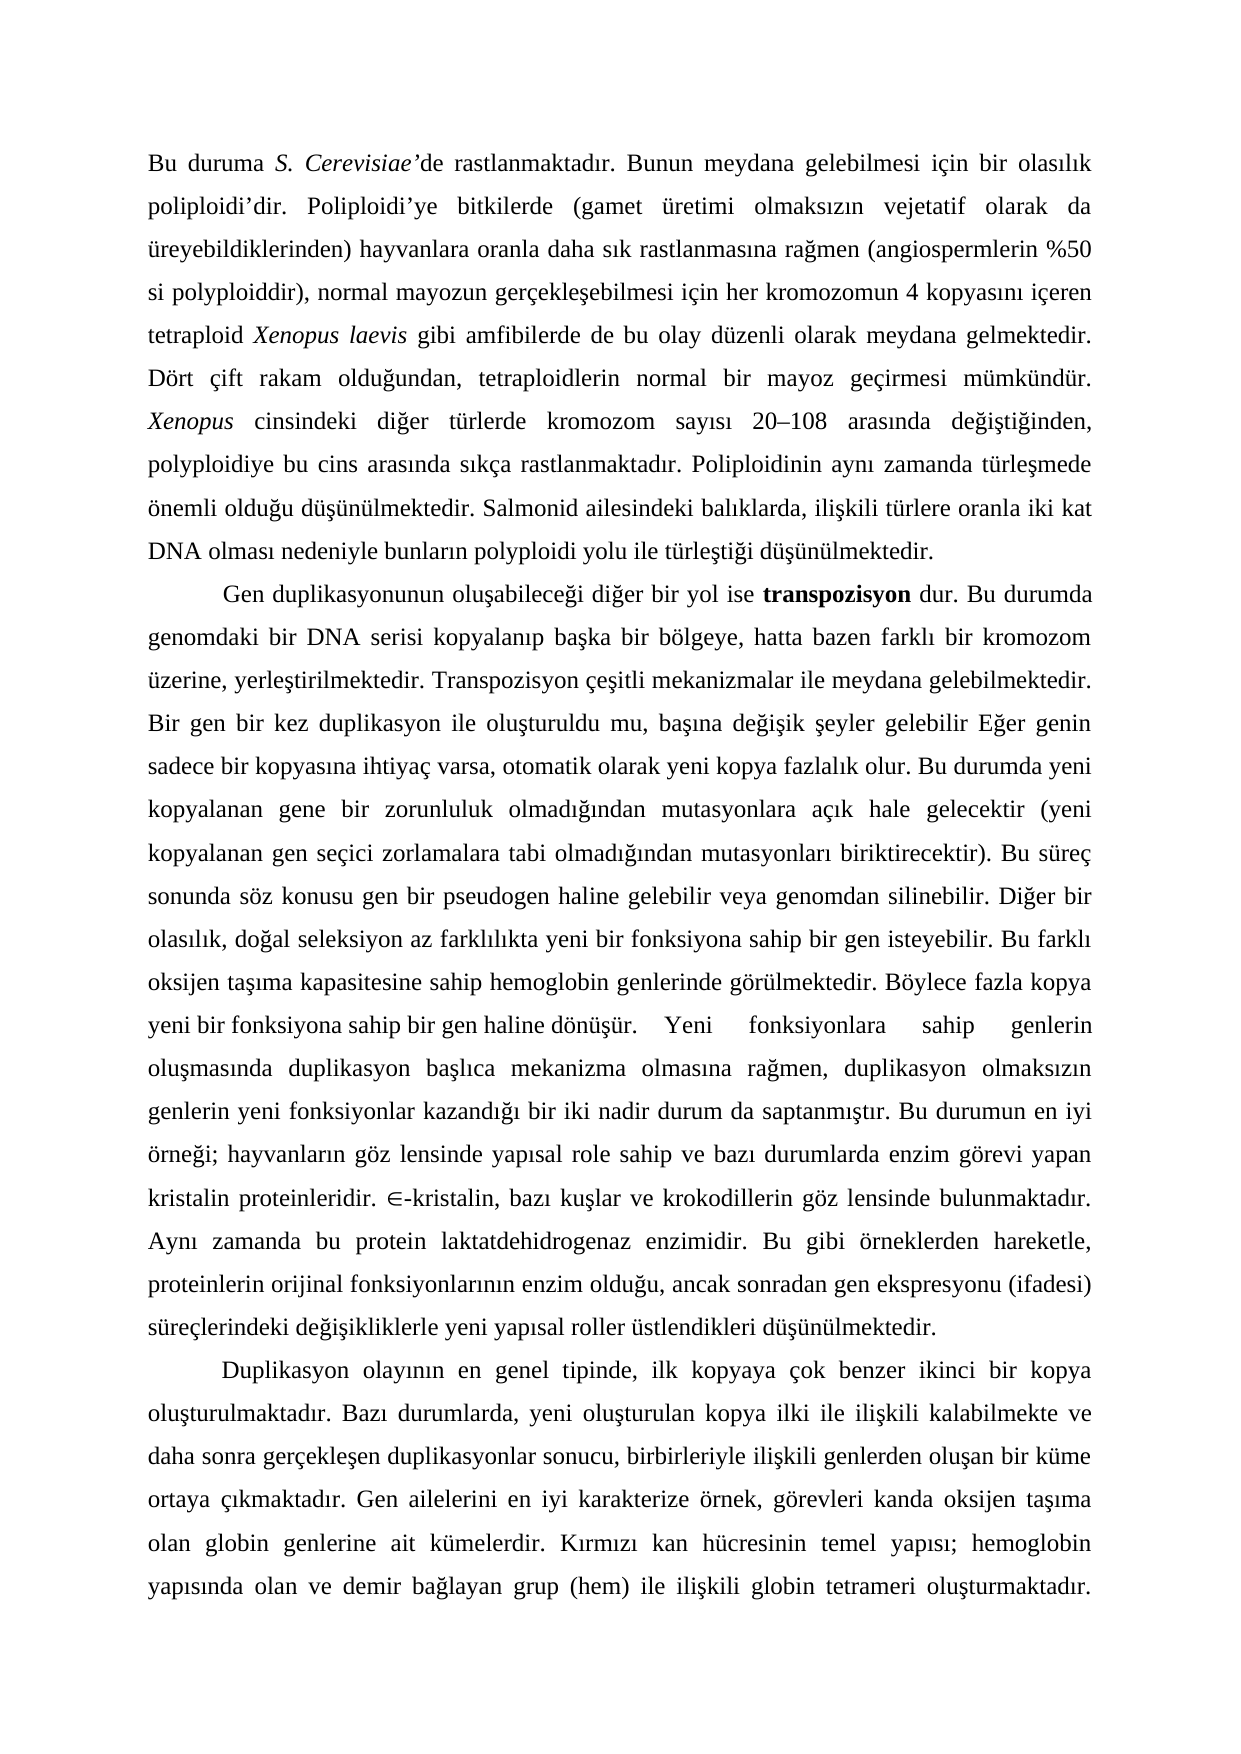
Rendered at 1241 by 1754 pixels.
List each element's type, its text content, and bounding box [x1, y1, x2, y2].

text Gen duplikasyonunun oluşabileceği diğer bir yol ise transpozisyon dur. Bu durumda genomdaki bir DNA serisi kopyalanıp başka bir bölgeye, hatta bazen farklı bir kromozom üzerine, yerleştirilmektedir. Transpozisyon çeşitli mekanizmalar ile meydana gelebilmektedir. Bir gen bir kez duplikasyon ile oluşturuldu mu, başına değişik şeyler gelebilir Eğer genin sadece bir kopyasına ihtiyaç varsa, otomatik olarak yeni kopya fazlalık olur. Bu durumda yeni kopyalanan gene bir zorunluluk olmadığından mutasyonlara açık hale gelecektir (yeni kopyalanan gen seçici zorlamalara tabi olmadığından mutasyonları biriktirecektir). Bu süreç sonunda söz konusu gen bir pseudogen haline gelebilir veya genomdan silinebilir. Diğer bir olasılık, doğal seleksiyon az farklılıkta yeni bir fonksiyona sahip bir gen isteyebilir. Bu farklı oksijen taşıma kapasitesine sahip hemoglobin genlerinde görülmektedir. Böylece fazla kopya yeni bir fonksiyona sahip bir gen haline dönüşür. Yeni fonksiyonlara sahip genlerin oluşmasında duplikasyon başlıca mekanizma olmasına rağmen, duplikasyon olmaksızın genlerin yeni fonksiyonlar kazandığı bir iki nadir durum da saptanmıştır. Bu durumun en iyi örneği; hayvanların göz lensinde yapısal role sahip ve bazı durumlarda enzim görevi yapan kristalin proteinleridir. -kristalin, bazı kuşlar ve krokodillerin göz lensinde bulunmaktadır. Aynı zamanda bu protein laktatdehidrogenaz enzimidir. Bu gibi örneklerden hareketle, proteinlerin orijinal fonksiyonlarının enzim olduğu, ancak sonradan gen ekspresyonu (ifadesi) süreçlerindeki değişikliklerle yeni yapısal roller üstlendikleri düşünülmektedir. [148, 579, 1093, 1341]
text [148, 1355, 1093, 1599]
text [148, 148, 1093, 564]
